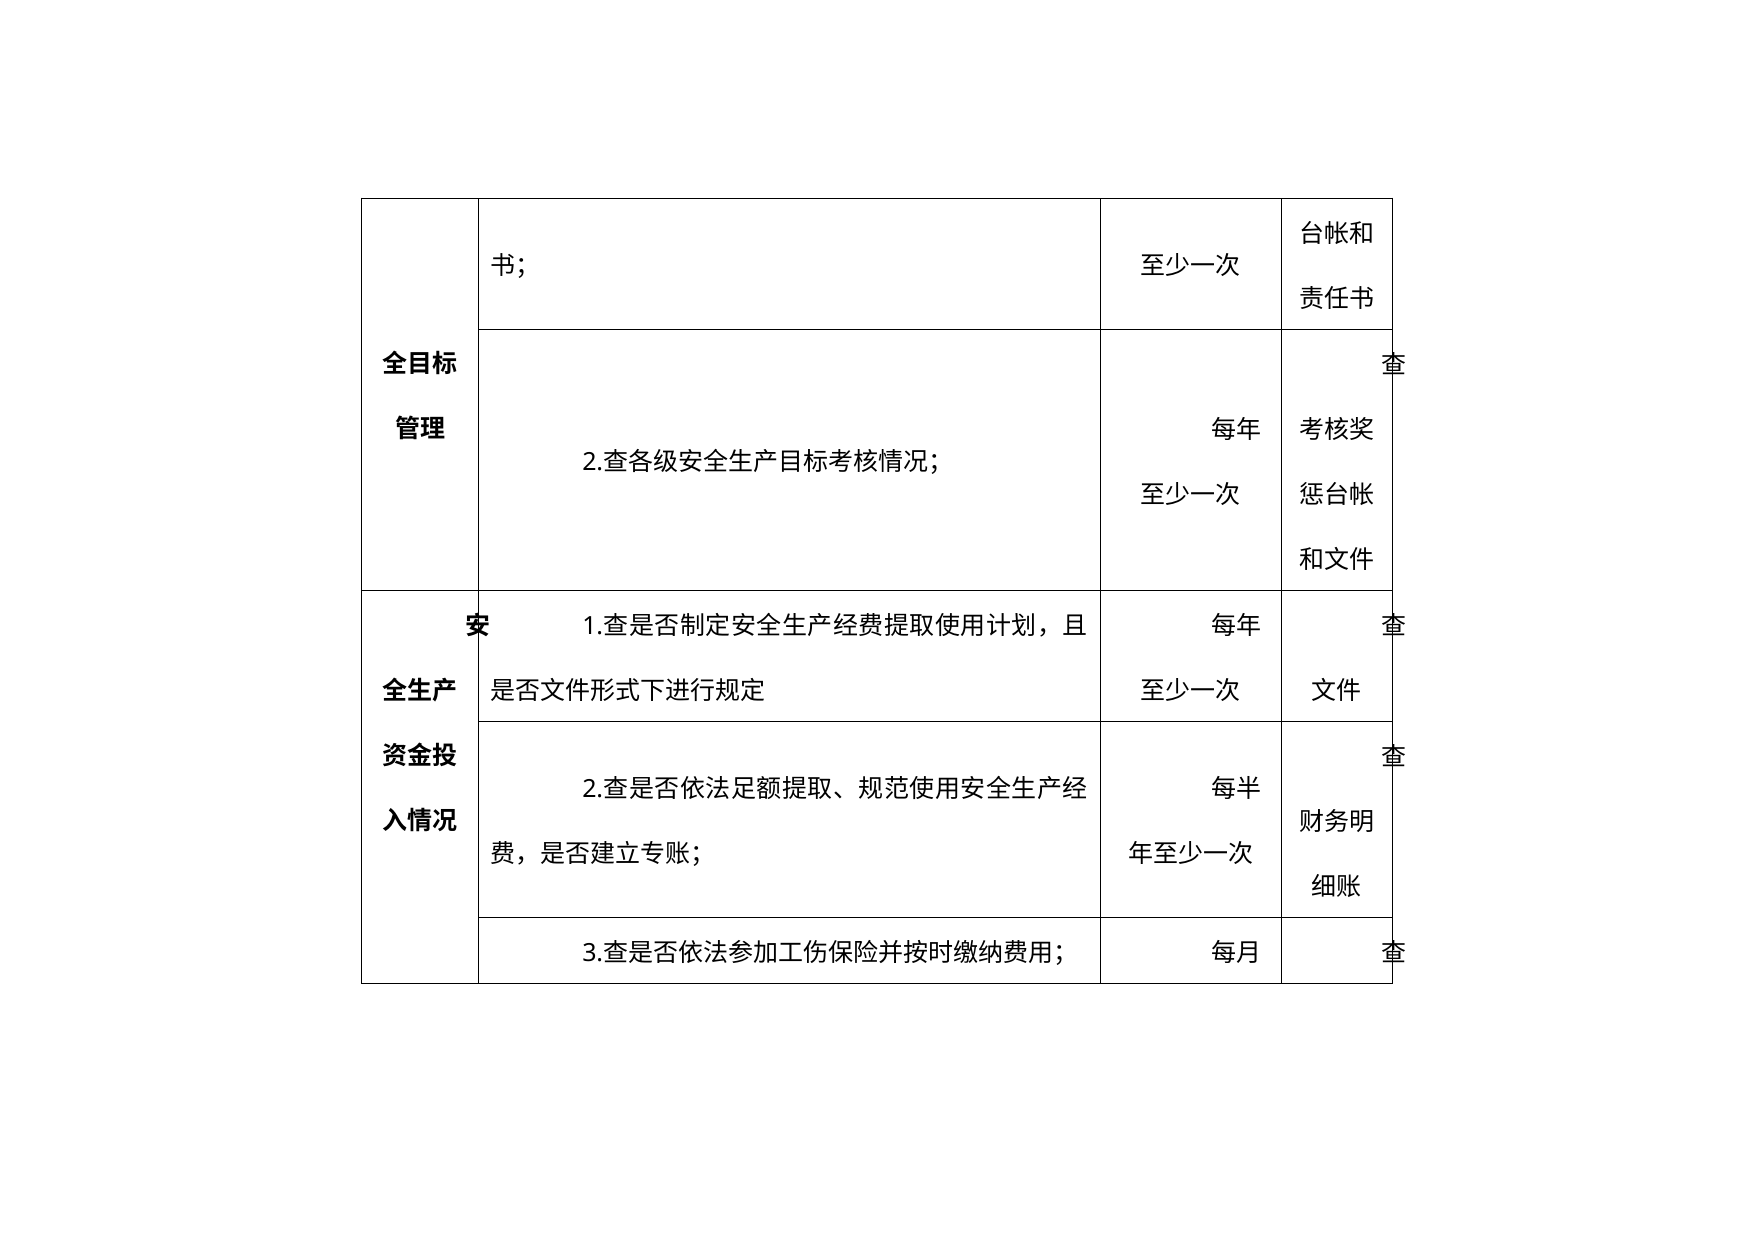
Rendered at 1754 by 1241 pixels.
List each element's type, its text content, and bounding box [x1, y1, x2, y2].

table_cell 每年至少一次 [1101, 330, 1281, 590]
table_cell 查财务明细账 [1282, 722, 1392, 917]
table_cell 安全生产资金投入情况 [362, 591, 478, 983]
table_cell 2.查各级安全生产目标考核情况； [479, 330, 1100, 590]
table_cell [479, 918, 1100, 983]
table_cell 每月至少一次 [1101, 918, 1281, 983]
table_cell 1.查是否制定安全生产经费提取使用计划，且是否文件形式下进行规定 [479, 591, 1100, 721]
table_cell 每年至少一次 [1101, 199, 1281, 329]
table_cell 查考核奖惩台帐和文件 [1282, 330, 1392, 590]
table_cell 每半年至少一次 [1101, 722, 1281, 917]
table_cell 查台帐和责任书 [1282, 199, 1392, 329]
table_cell 查文件 [1282, 591, 1392, 721]
table_cell 查财务明细账 [1282, 918, 1392, 983]
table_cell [479, 199, 1100, 329]
table_cell 每年至少一次 [1101, 591, 1281, 721]
table_cell 安全目标管理 [362, 199, 478, 590]
table_cell 2.查是否依法足额提取、规范使用安全生产经费，是否建立专账； [479, 722, 1100, 917]
